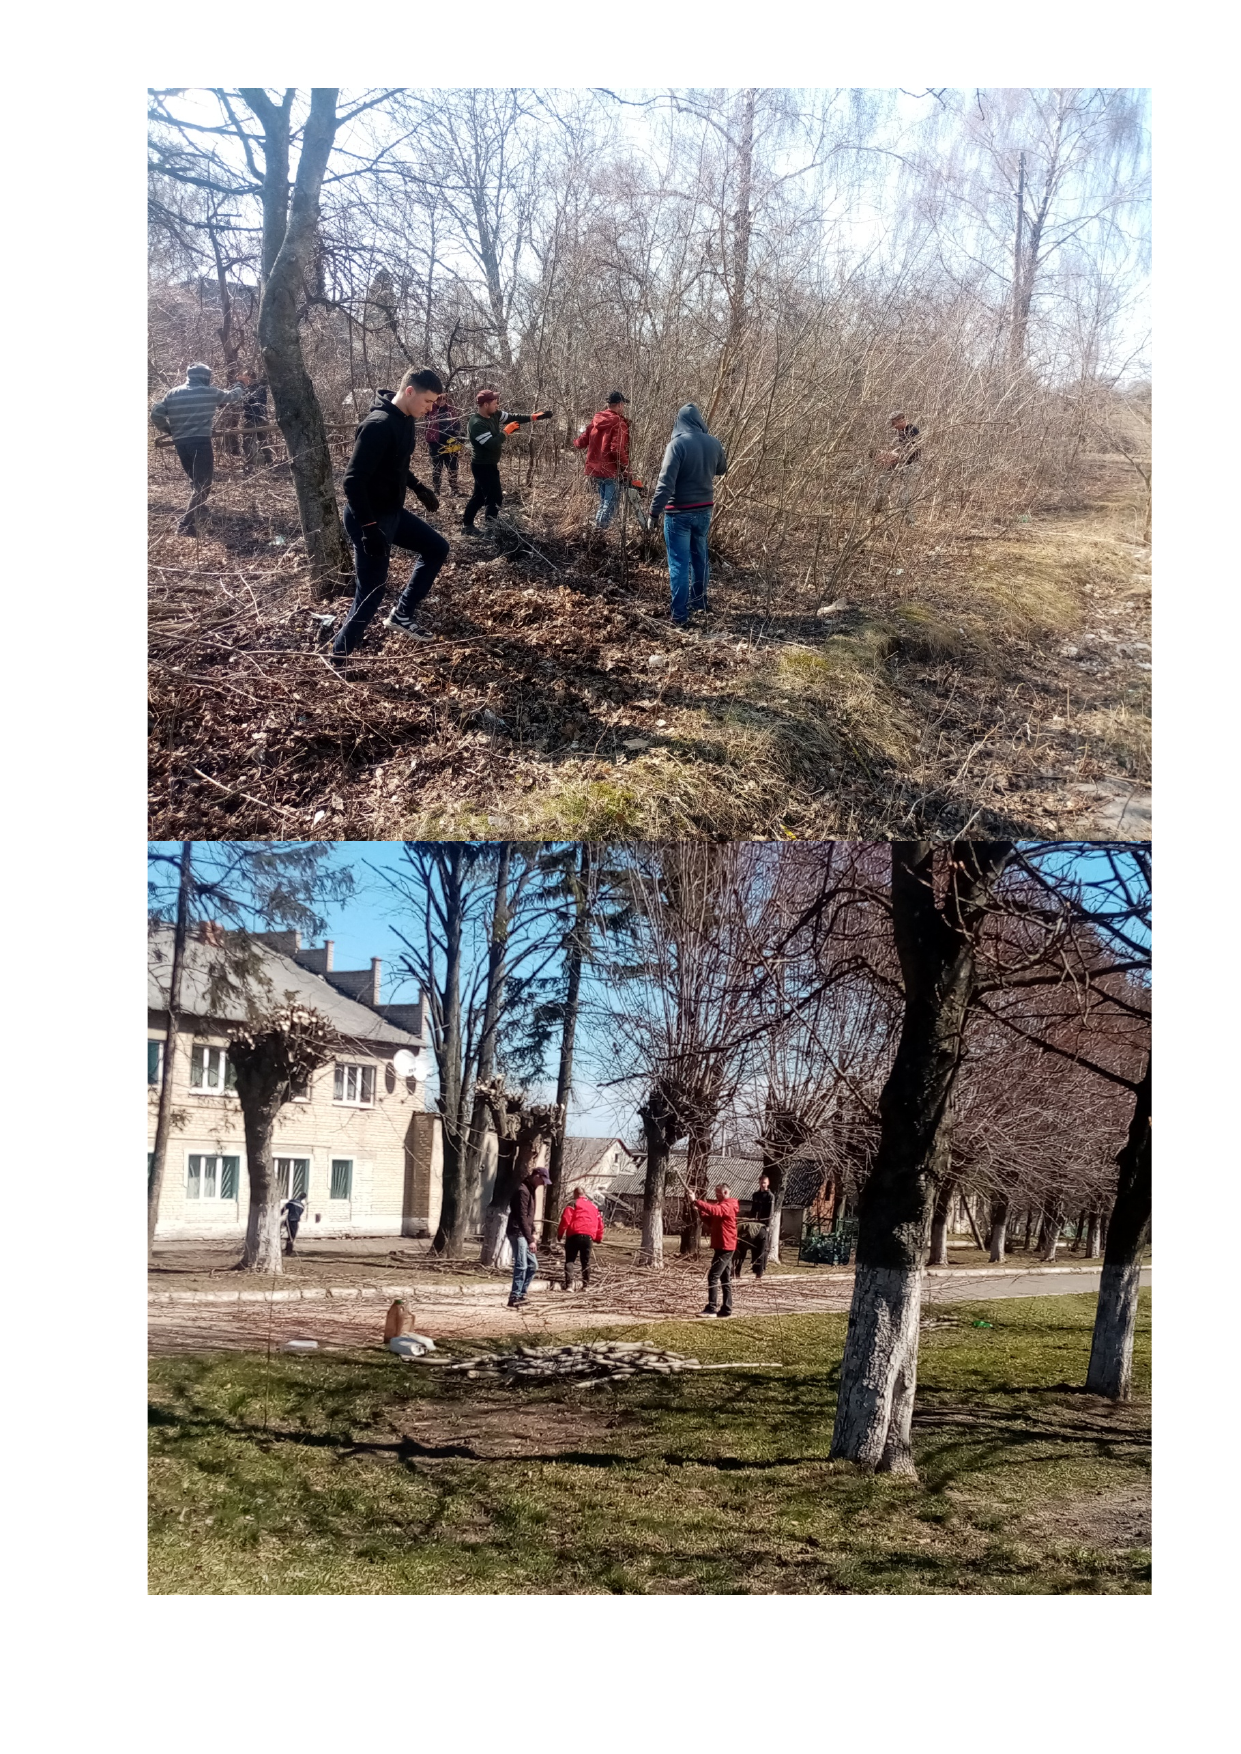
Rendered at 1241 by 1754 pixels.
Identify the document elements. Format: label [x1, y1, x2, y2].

picture [147, 88, 1152, 1595]
